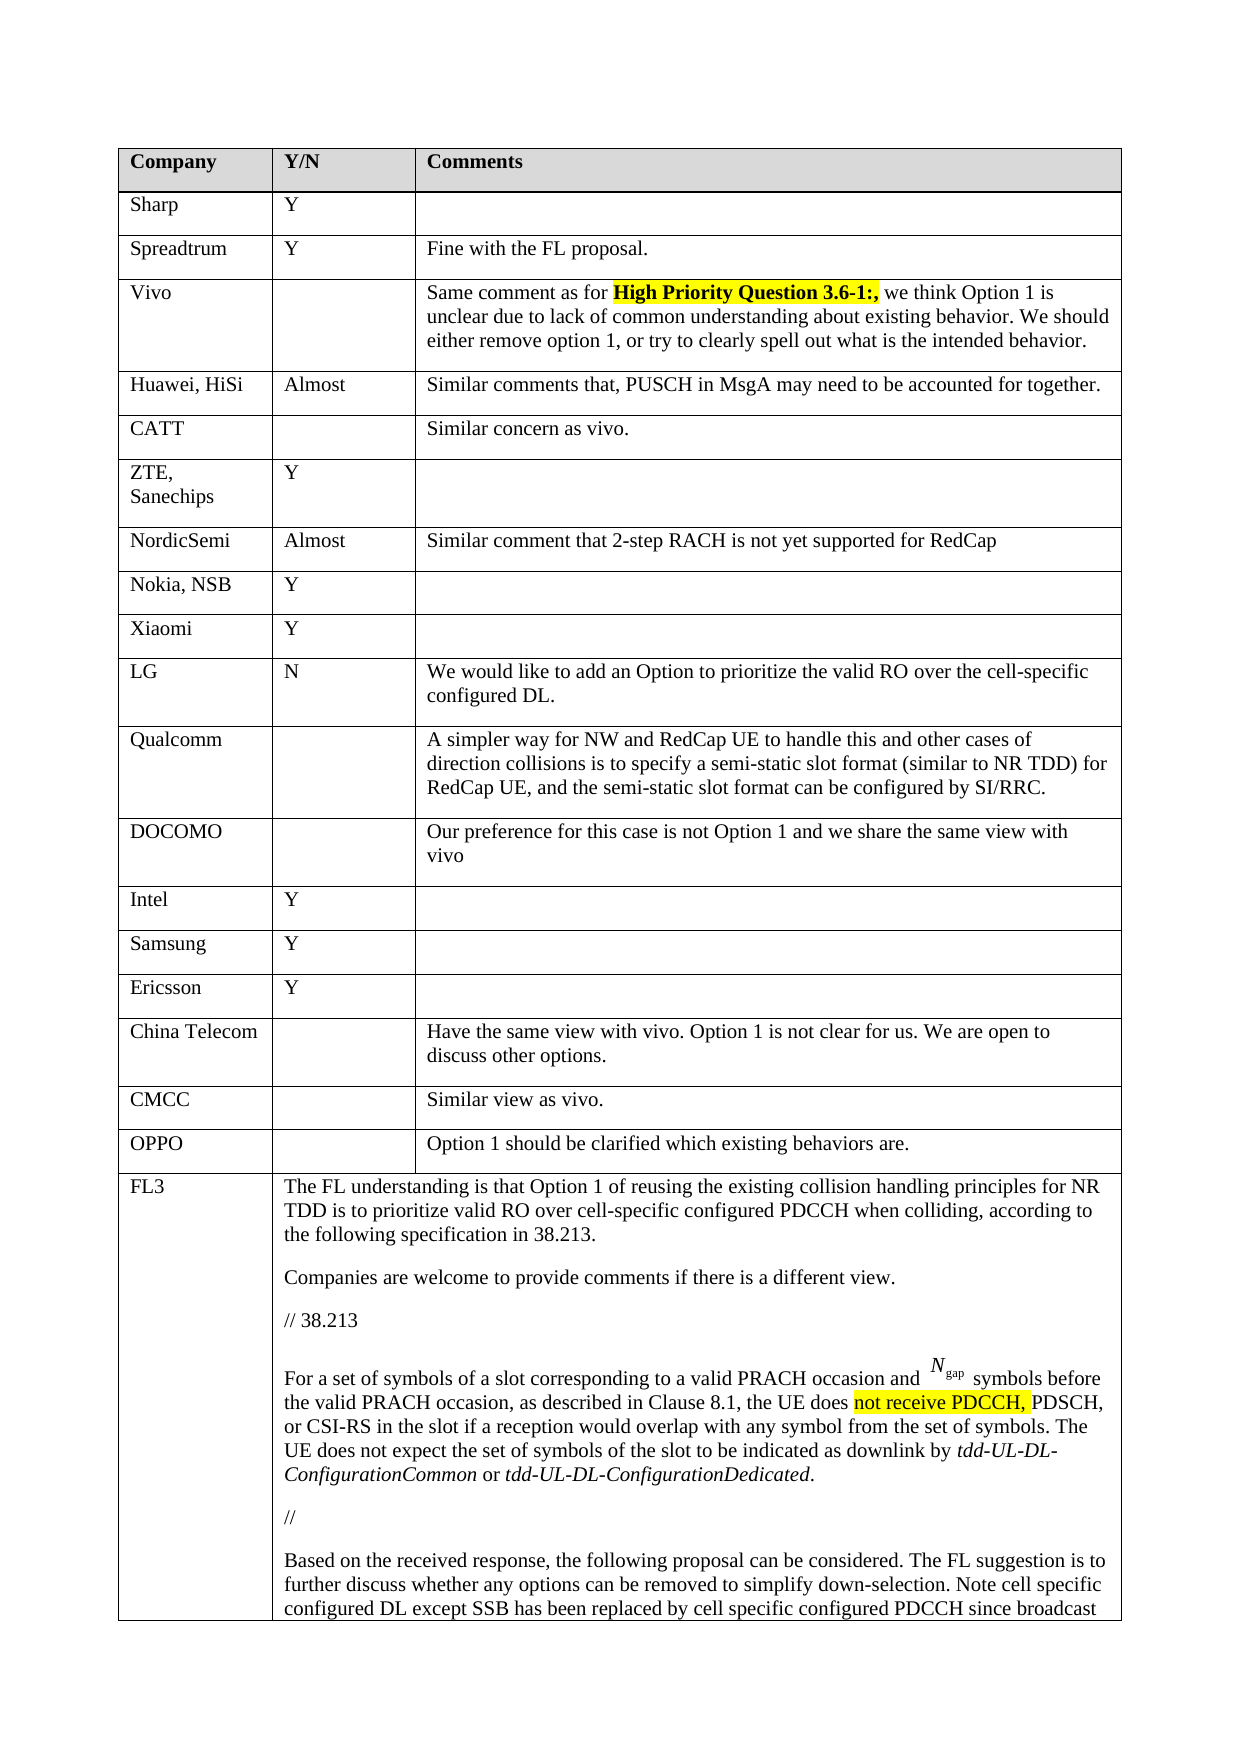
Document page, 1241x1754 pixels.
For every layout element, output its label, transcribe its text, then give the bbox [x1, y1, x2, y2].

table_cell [273, 1174, 1121, 1620]
table_cell [416, 572, 1121, 614]
table_cell DOCOMO [119, 819, 272, 886]
table_cell [416, 887, 1121, 930]
table_header Company [119, 149, 272, 191]
table_cell [273, 1087, 415, 1129]
table_cell Option 1 should be clarified which existing behaviors are. [416, 1130, 1121, 1173]
table_cell [273, 280, 415, 371]
table_header Comments [416, 149, 1121, 191]
table_cell Similar view as vivo. [416, 1087, 1121, 1129]
table_cell [416, 615, 1121, 658]
table_cell [416, 460, 1121, 527]
table_cell [416, 931, 1121, 974]
table_cell Samsung [119, 931, 272, 974]
table_cell CMCC [119, 1087, 272, 1129]
table_cell [273, 1130, 415, 1173]
table_cell [416, 193, 1121, 235]
table_cell FL3 [119, 1174, 272, 1620]
table_cell [273, 727, 415, 818]
table_cell Qualcomm [119, 727, 272, 818]
table_cell Y [273, 193, 415, 235]
table_cell Similar comment that 2-step RACH is not yet supported for RedCap [416, 528, 1121, 571]
table_cell N [273, 659, 415, 726]
table_cell LG [119, 659, 272, 726]
table_cell OPPO [119, 1130, 272, 1173]
table_cell Sharp [119, 193, 272, 235]
table_cell Y [273, 615, 415, 658]
table_cell Huawei, HiSi [119, 372, 272, 415]
table_cell NordicSemi [119, 528, 272, 571]
table_cell Similar concern as vivo. [416, 416, 1121, 459]
table_cell [273, 819, 415, 886]
table_cell Similar comments that, PUSCH in MsgA may need to be accounted for together. [416, 372, 1121, 415]
table_cell Ericsson [119, 975, 272, 1018]
table_cell Y [273, 236, 415, 279]
table_cell [273, 416, 415, 459]
table_cell China Telecom [119, 1019, 272, 1086]
table_cell Y [273, 572, 415, 614]
table_cell Y [273, 887, 415, 930]
table_cell Same comment as for High Priority Question 3.6-1:, we think Option 1 is unclear due to lack of common understanding about existing behavior. We should either remove option 1, or try to clearly spell out what is the intended behavior. [416, 280, 1121, 371]
table_cell Y [273, 975, 415, 1018]
table_cell Y [273, 460, 415, 527]
table_cell We would like to add an Option to prioritize the valid RO over the cell-specific configured DL. [416, 659, 1121, 726]
table_cell Intel [119, 887, 272, 930]
table_cell Almost [273, 528, 415, 571]
table_cell Fine with the FL proposal. [416, 236, 1121, 279]
table_cell Y [273, 931, 415, 974]
table_cell Xiaomi [119, 615, 272, 658]
table_cell Nokia, NSB [119, 572, 272, 614]
table_cell Have the same view with vivo. Option 1 is not clear for us. We are open to discuss other options. [416, 1019, 1121, 1086]
table_cell Our preference for this case is not Option 1 and we share the same view with vivo [416, 819, 1121, 886]
table_cell [273, 1019, 415, 1086]
table_cell Spreadtrum [119, 236, 272, 279]
table_header Y/N [273, 149, 415, 191]
table_cell [416, 975, 1121, 1018]
table_cell A simpler way for NW and RedCap UE to handle this and other cases of direction collisions is to specify a semi-static slot format (similar to NR TDD) for RedCap UE, and the semi-static slot format can be configured by SI/RRC. [416, 727, 1121, 818]
table_cell Almost [273, 372, 415, 415]
table_cell Vivo [119, 280, 272, 371]
table_cell CATT [119, 416, 272, 459]
table_cell ZTE, Sanechips [119, 460, 272, 527]
